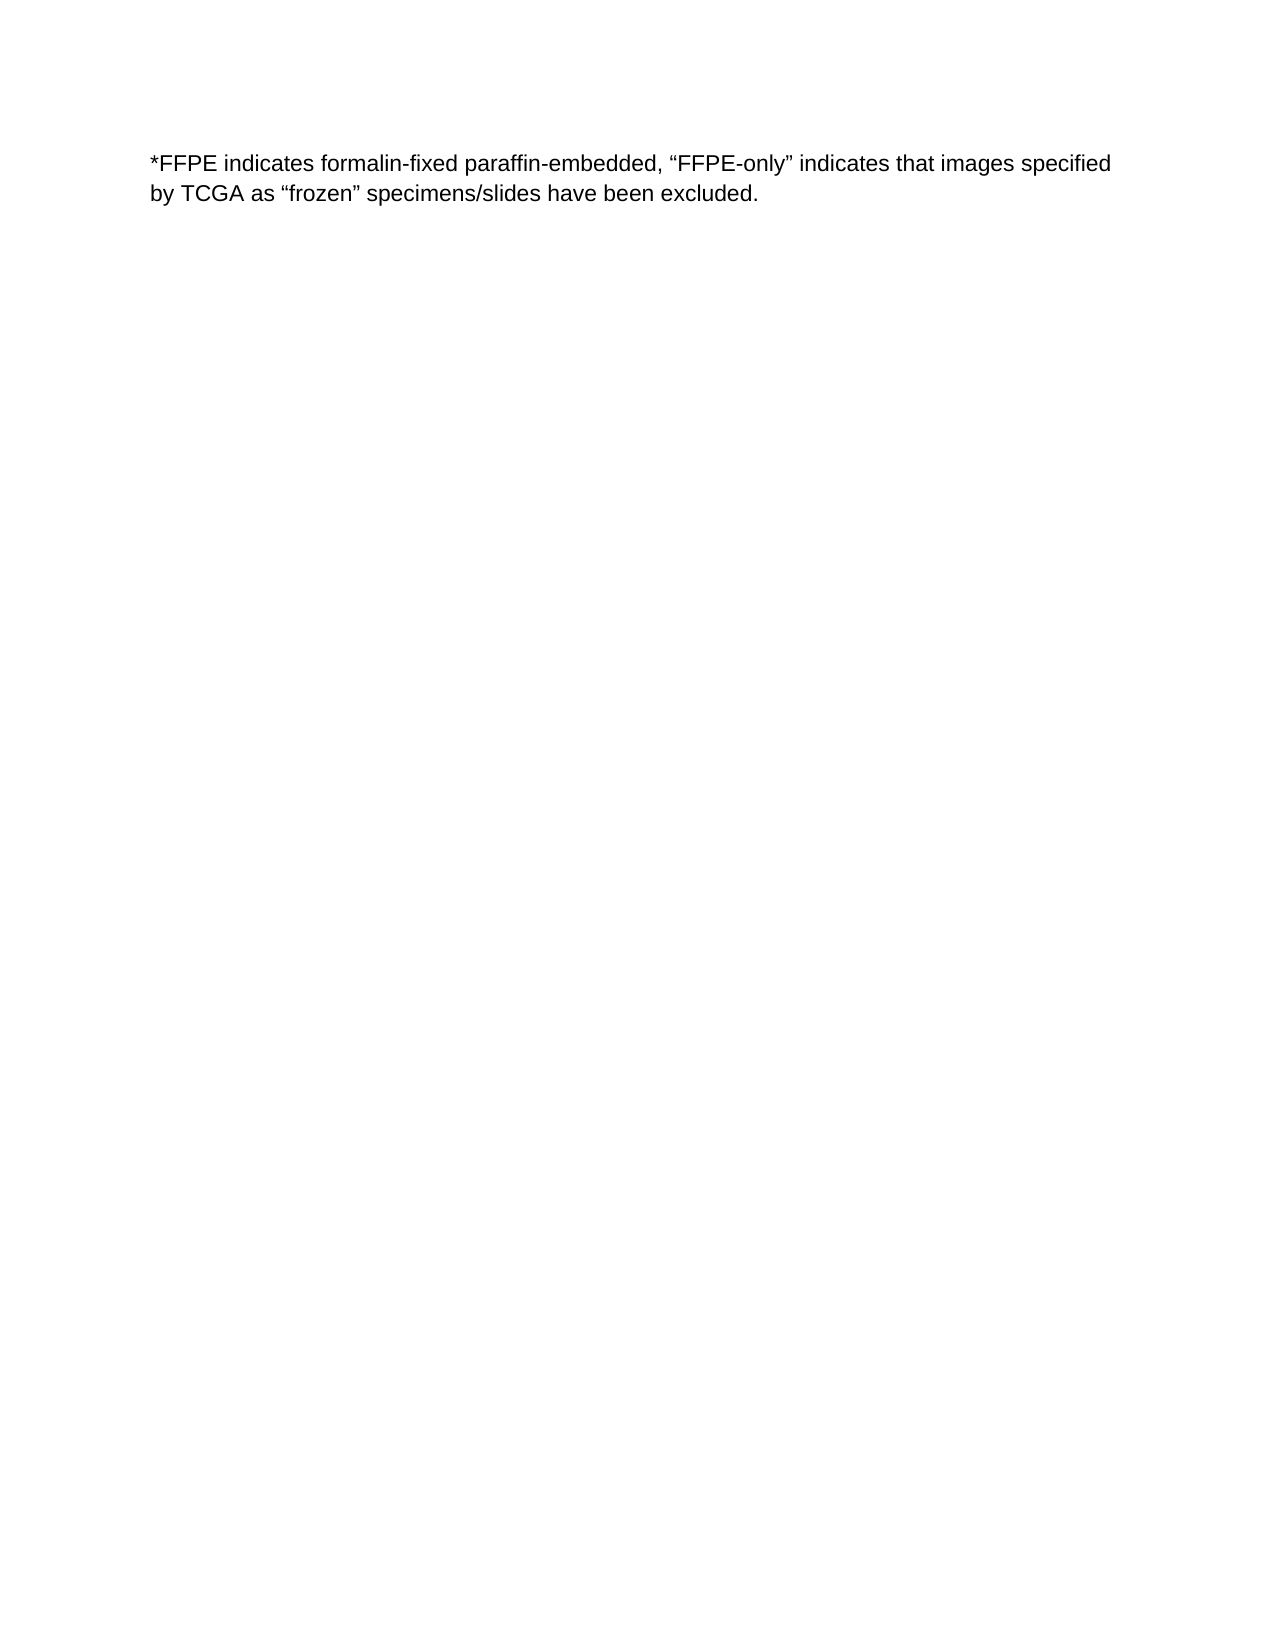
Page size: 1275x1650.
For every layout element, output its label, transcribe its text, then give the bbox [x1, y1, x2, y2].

text *FFPE indicates formalin-fixed paraffin-embedded, “FFPE-only” indicates that images specified by TCGA as “frozen” specimens/slides have been excluded. [150, 150, 1125, 207]
